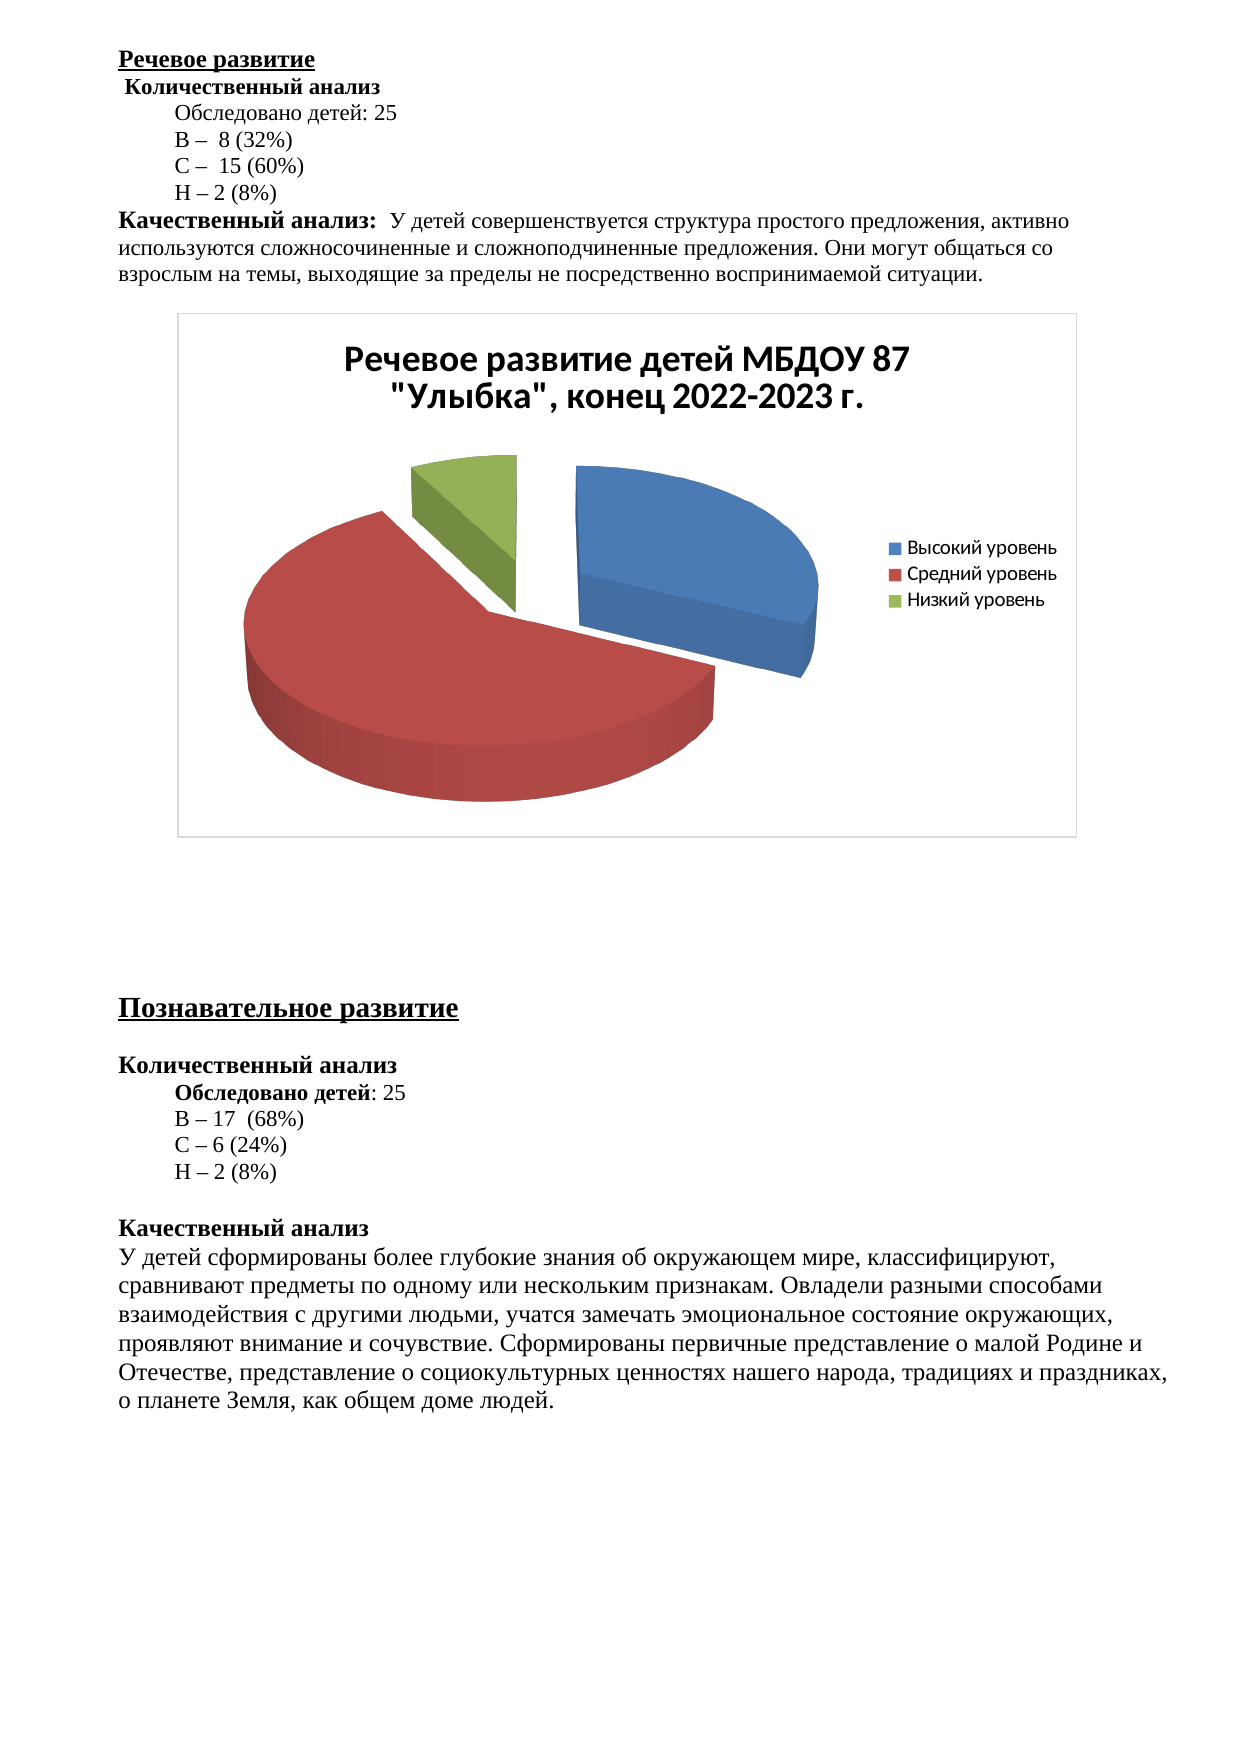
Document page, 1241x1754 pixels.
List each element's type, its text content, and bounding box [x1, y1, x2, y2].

text Качественный анализ [118, 1213, 1181, 1242]
text В – 17 (68%) [118, 1105, 1181, 1131]
text Речевое развитие [118, 44, 1152, 73]
text С – 6 (24%) [118, 1131, 1181, 1158]
text Обследовано детей: 25 [118, 1079, 1181, 1105]
text Количественный анализ [118, 73, 1152, 99]
text Обследовано детей: 25 [118, 99, 1152, 126]
text Н – 2 (8%) [118, 1158, 1181, 1184]
text Познавательное развитие [118, 990, 1181, 1023]
text Количественный анализ [118, 1050, 1181, 1079]
text У детей сформированы более глубокие знания об окружающем мире, классифицируют, сравнивают предметы по одному или нескольким признакам. Овладели разными способами взаимодействия с другими людьми, учатся замечать эмоциональное состояние окружающих, проявляют внимание и сочувствие. Сформированы первичные представление о малой Родине и Отечестве, представление о социокультурных ценностях нашего народа, традициях и праздниках, о планете Земля, как общем доме людей. [118, 1242, 1181, 1414]
text Качественный анализ: У детей совершенствуется структура простого предложения, активно используются сложносочиненные и сложноподчиненные предложения. Они могут общаться со взрослым на темы, выходящие за пределы не посредственно воспринимаемой ситуации. [118, 205, 1152, 286]
text В – 8 (32%) [118, 126, 1152, 152]
text С – 15 (60%) [118, 152, 1152, 178]
text Н – 2 (8%) [118, 178, 1152, 205]
